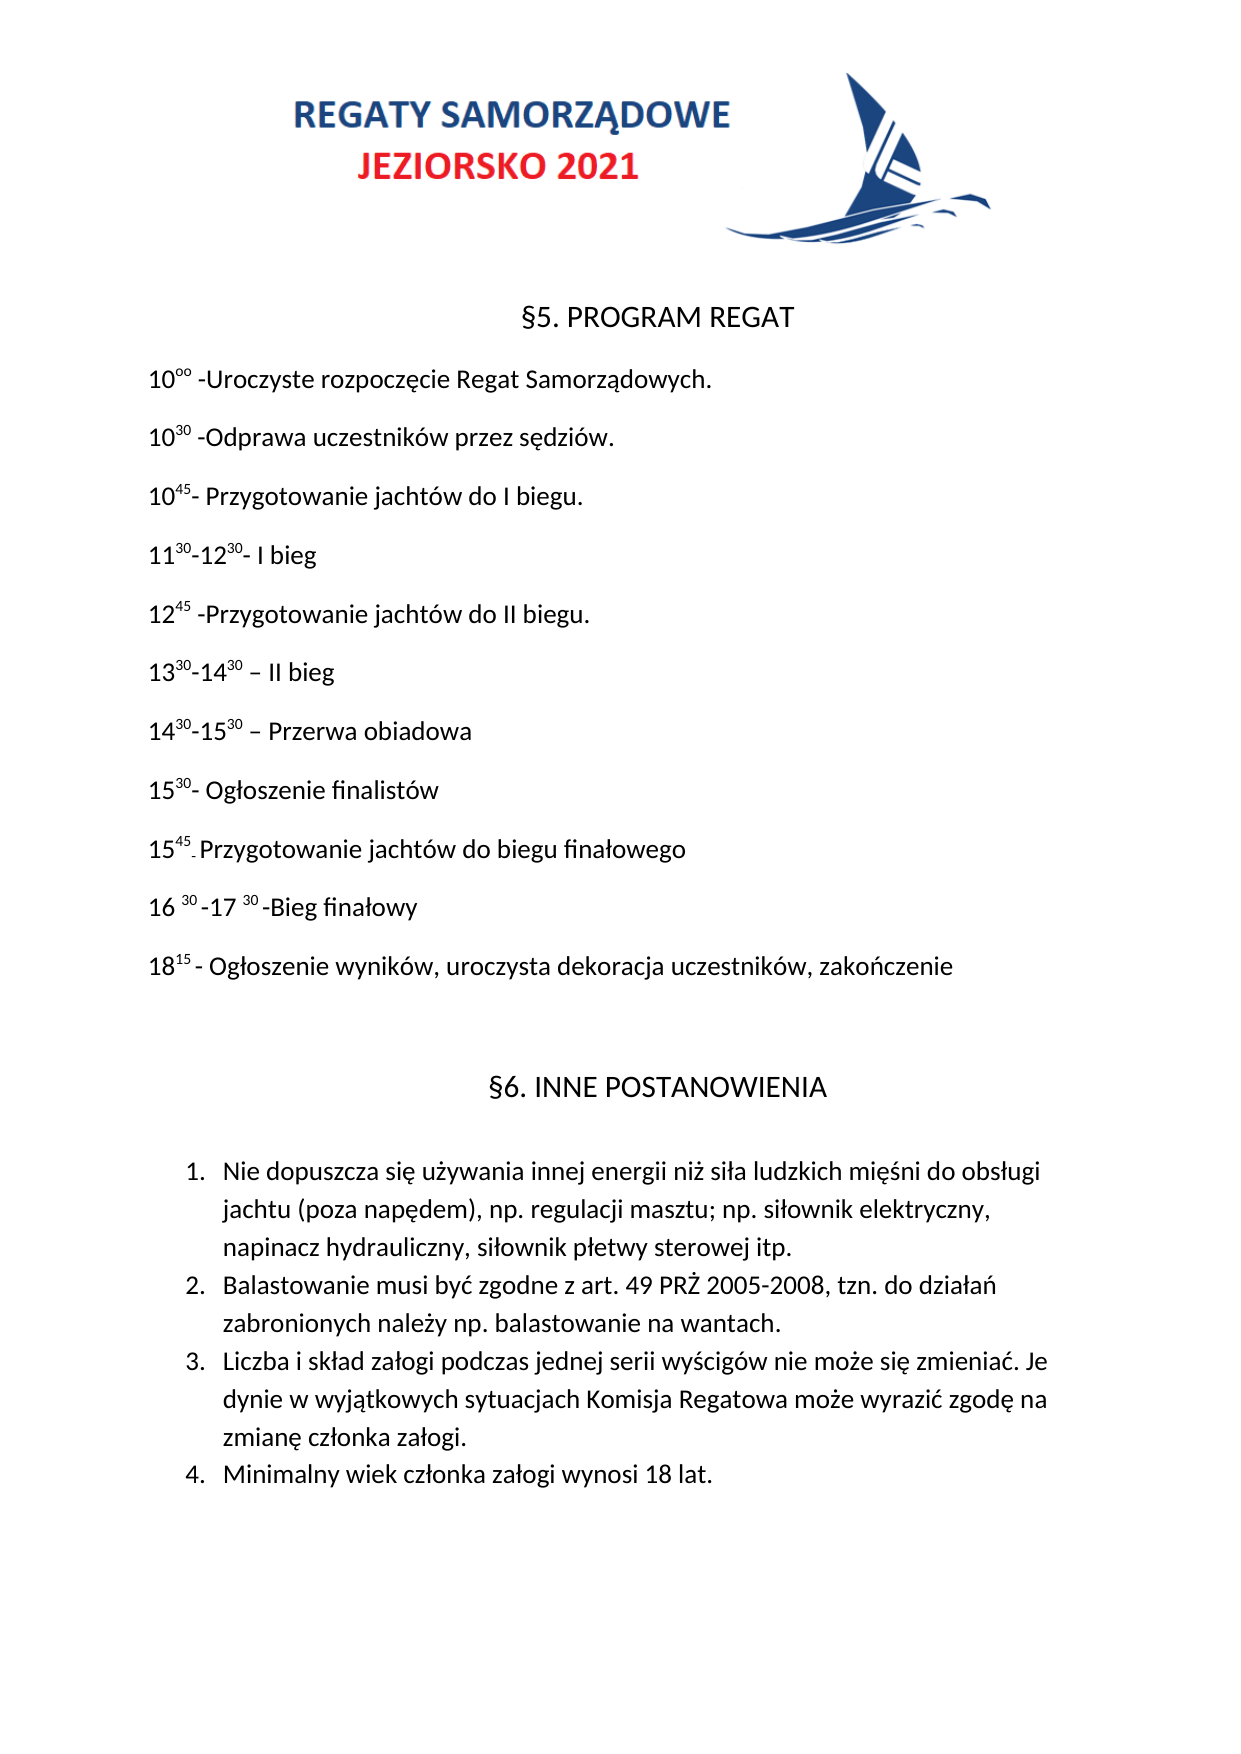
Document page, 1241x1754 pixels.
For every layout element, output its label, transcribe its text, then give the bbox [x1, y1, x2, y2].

list Balastowanie musi być zgodne z art. 49 PRŻ 2005-2008, tzn. do działań zabronionych należy np. balastowanie na wantach. [185, 1268, 1093, 1339]
text 16 30 -17 30 -Bieg finałowy [148, 891, 1093, 924]
text 1245 -Przygotowanie jachtów do II biegu. [148, 597, 1093, 630]
list Liczba i skład załogi podczas jednej serii wyścigów nie może się zmieniać. Je dynie w wyjątkowych sytuacjach Komisja Regatowa może wyrazić zgodę na zmianę członka załogi. [185, 1344, 1093, 1453]
text 1815 - Ogłoszenie wyników, uroczysta dekoracja uczestników, zakończenie [148, 949, 1093, 982]
text 1045- Przygotowanie jachtów do I biegu. [148, 479, 1093, 512]
list Nie dopuszcza się używania innej energii niż siła ludzkich mięśni do obsługi jachtu (poza napędem), np. regulacji masztu; np. siłownik elektryczny, napinacz hydrauliczny, siłownik płetwy sterowej itp. [185, 1154, 1093, 1263]
list §5. PROGRAM REGAT [223, 297, 1093, 335]
text 1530- Ogłoszenie finalistów [148, 773, 1093, 806]
text 1130-1230- I bieg [148, 538, 1093, 571]
picture [207, 73, 1034, 263]
text 10oo -Uroczyste rozpoczęcie Regat Samorządowych. [148, 362, 1093, 395]
list Minimalny wiek członka załogi wynosi 18 lat. [185, 1458, 1093, 1491]
text 1430-1530 – Przerwa obiadowa [148, 714, 1093, 747]
text 1030 -Odprawa uczestników przez sędziów. [148, 421, 1093, 454]
text 1545- Przygotowanie jachtów do biegu finałowego [148, 832, 1093, 865]
list §6. INNE POSTANOWIENIA [223, 1067, 1093, 1105]
text 1330-1430 – II bieg [148, 656, 1093, 689]
